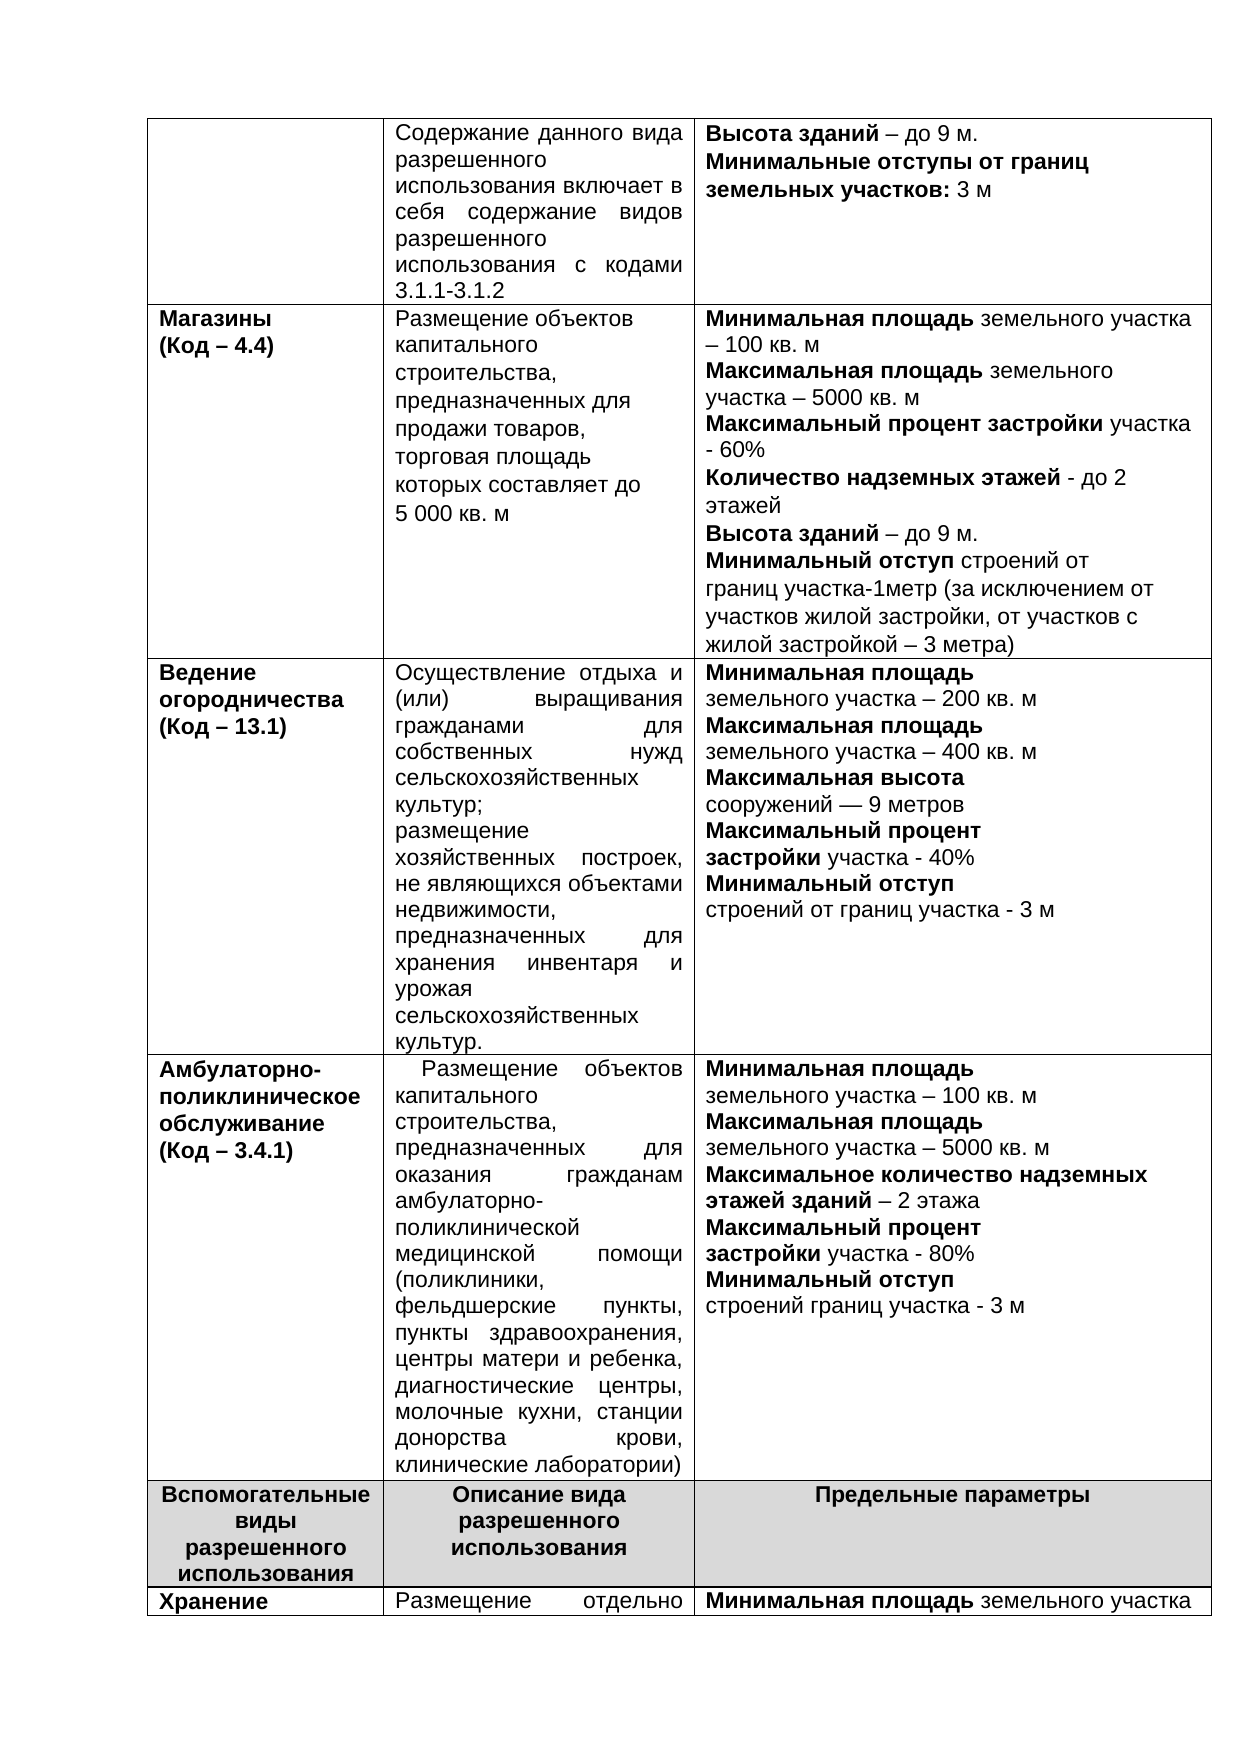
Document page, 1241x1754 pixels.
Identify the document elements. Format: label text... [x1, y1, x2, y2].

table_cell Минимальная площадь земельного участка – 100 кв. м Максимальная площадь земельного участка – 5000 кв. м Максимальный процент застройки участка - 60% Количество надземных этажей - до 2 этажей Высота зданий – до 9 м. Минимальный отступ строений от границ участка-1метр (за исключением от участков жилой застройки, от участков с жилой застройкой – 3 метра) [695, 305, 1211, 658]
table_cell Размещение объектов капитального строительства, предназначенных для продажи товаров, торговая площадь которых составляет до 5 000 кв. м [384, 305, 694, 658]
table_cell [148, 1588, 383, 1614]
table_cell Минимальная площадь земельного участка – 100 кв. м Максимальная площадь земельного участка – 5000 кв. м Максимальное количество надземных этажей зданий – 2 этажа Максимальный процент застройки участка - 80% Минимальный отступ строений границ участка - 3 м [695, 1055, 1211, 1480]
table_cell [148, 119, 383, 304]
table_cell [695, 1588, 1211, 1614]
table_cell Предельные параметры [695, 1481, 1211, 1586]
table_cell Магазины (Код – 4.4) [148, 305, 383, 658]
table_cell Ведение огородничества (Код – 13.1) [148, 659, 383, 1054]
table_cell Размещение объектов капитального строительства, предназначенных для оказания гражданам амбулаторно-поликлинической медицинской помощи (поликлиники, фельдшерские пункты, пункты здравоохранения, центры матери и ребенка, диагностические центры, молочные кухни, станции донорства крови, клинические лаборатории) [384, 1055, 694, 1480]
table_cell Амбулаторно-поликлиническое обслуживание (Код – 3.4.1) [148, 1055, 383, 1480]
table_cell Осуществление отдыха и (или) выращивания гражданами для собственных нужд сельскохозяйственных культур; размещение хозяйственных построек, не являющихся объектами недвижимости, предназначенных для хранения инвентаря и урожая сельскохозяйственных культур. [384, 659, 694, 1054]
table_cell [384, 1588, 694, 1614]
table_cell Минимальная площадь земельного участка – 200 кв. м Максимальная площадь земельного участка – 400 кв. м Максимальная высота сооружений — 9 метров Максимальный процент застройки участка - 40% Минимальный отступ строений от границ участка - 3 м [695, 659, 1211, 1054]
table_cell Описание вида разрешенного использования [384, 1481, 694, 1586]
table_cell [695, 119, 1211, 304]
table_cell Вспомогательные виды разрешенного использования [148, 1481, 383, 1586]
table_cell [384, 119, 694, 304]
